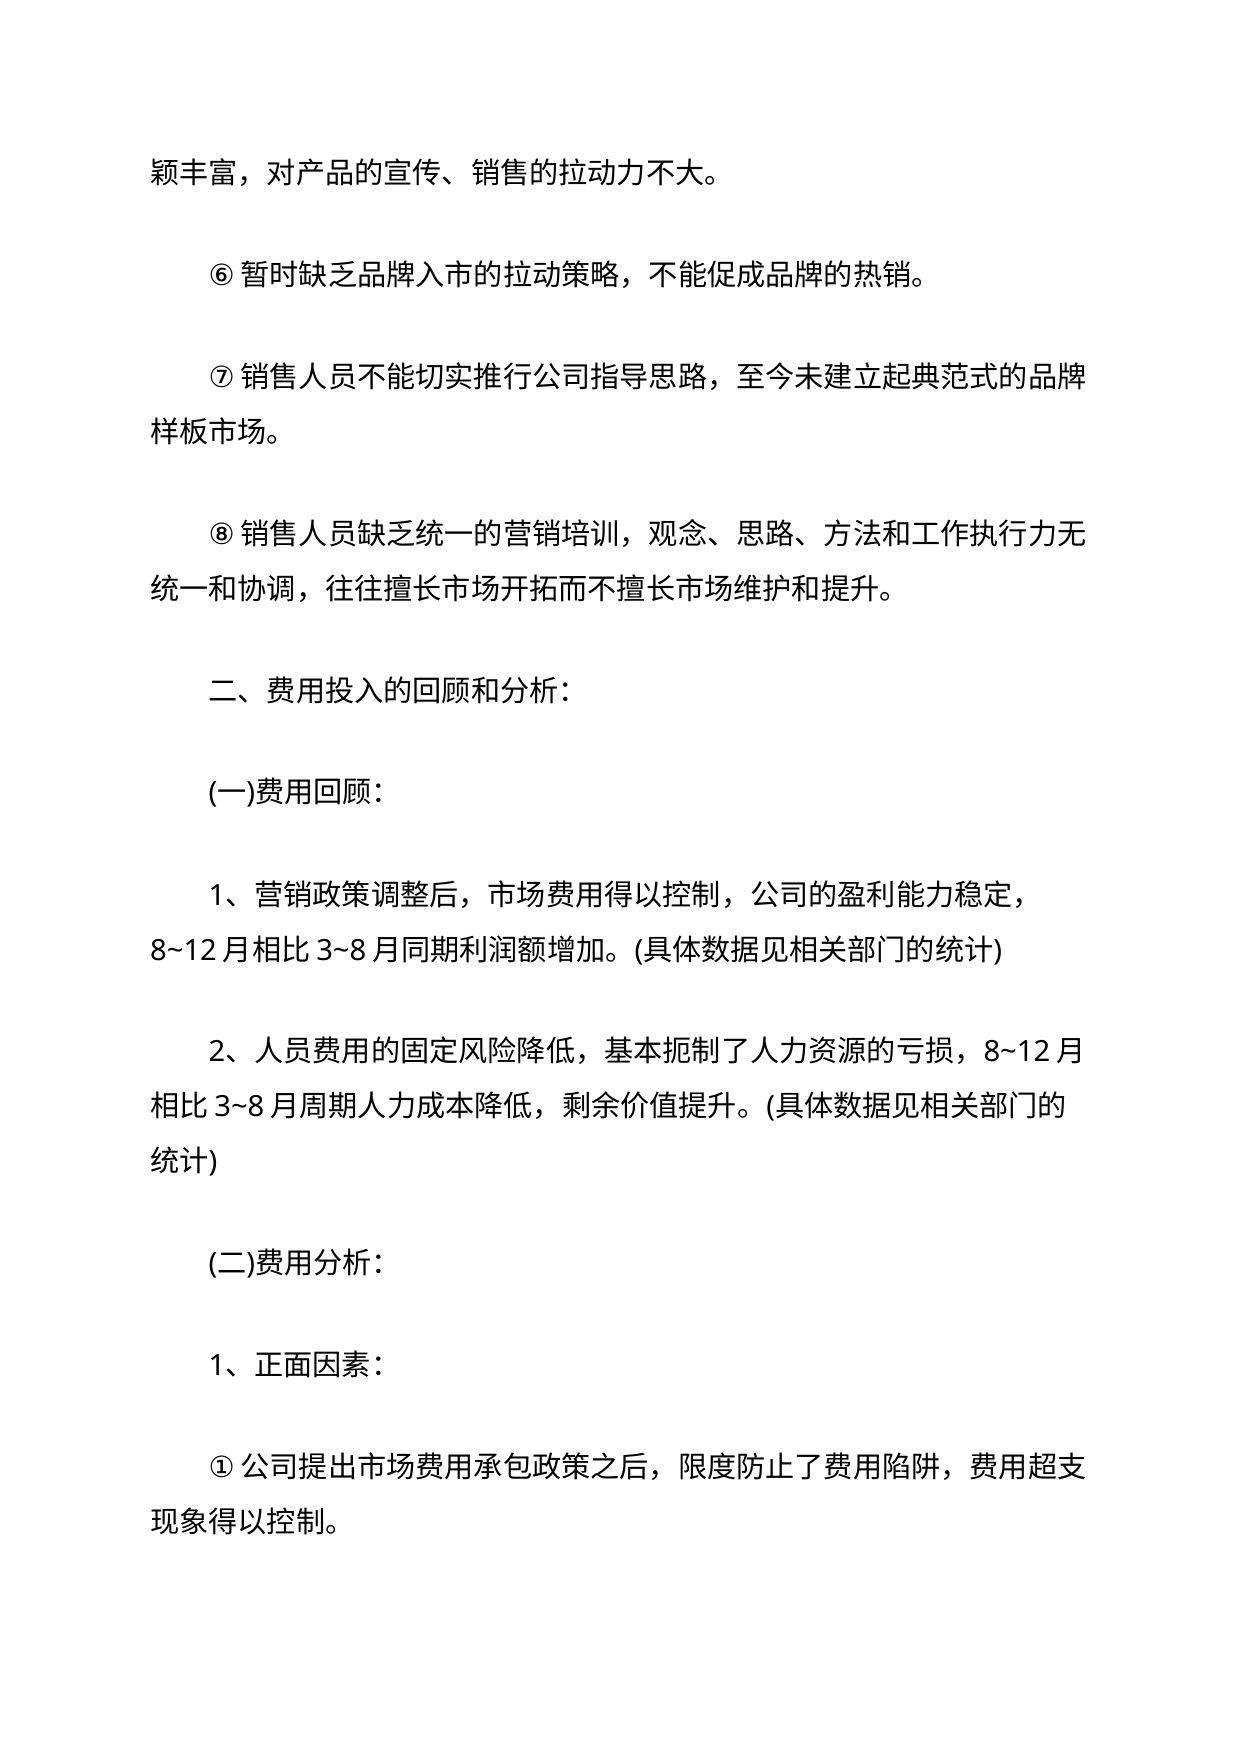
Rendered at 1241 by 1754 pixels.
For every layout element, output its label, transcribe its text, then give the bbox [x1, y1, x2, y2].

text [150, 150, 1090, 192]
text 二、费用投入的回顾和分析： [150, 667, 1090, 709]
text 1、正面因素： [150, 1342, 1090, 1384]
text ⑧销售人员缺乏统一的营销培训，观念、思路、方法和工作执行力无统一和协调，往往擅长市场开拓而不擅长市场维护和提升。 [150, 511, 1090, 608]
text ⑦销售人员不能切实推行公司指导思路，至今未建立起典范式的品牌样板市场。 [150, 354, 1090, 451]
text ①公司提出市场费用承包政策之后，限度防止了费用陷阱，费用超支现象得以控制。 [150, 1444, 1090, 1541]
text ⑥暂时缺乏品牌入市的拉动策略，不能促成品牌的热销。 [150, 252, 1090, 294]
text (一)费用回顾： [150, 769, 1090, 811]
text (二)费用分析： [150, 1240, 1090, 1282]
text 2、人员费用的固定风险降低，基本扼制了人力资源的亏损，8~12月相比3~8月周期人力成本降低，剩余价值提升。(具体数据见相关部门的统计) [150, 1028, 1090, 1180]
text 1、营销政策调整后，市场费用得以控制，公司的盈利能力稳定，8~12月相比3~8月同期利润额增加。(具体数据见相关部门的统计) [150, 871, 1090, 968]
